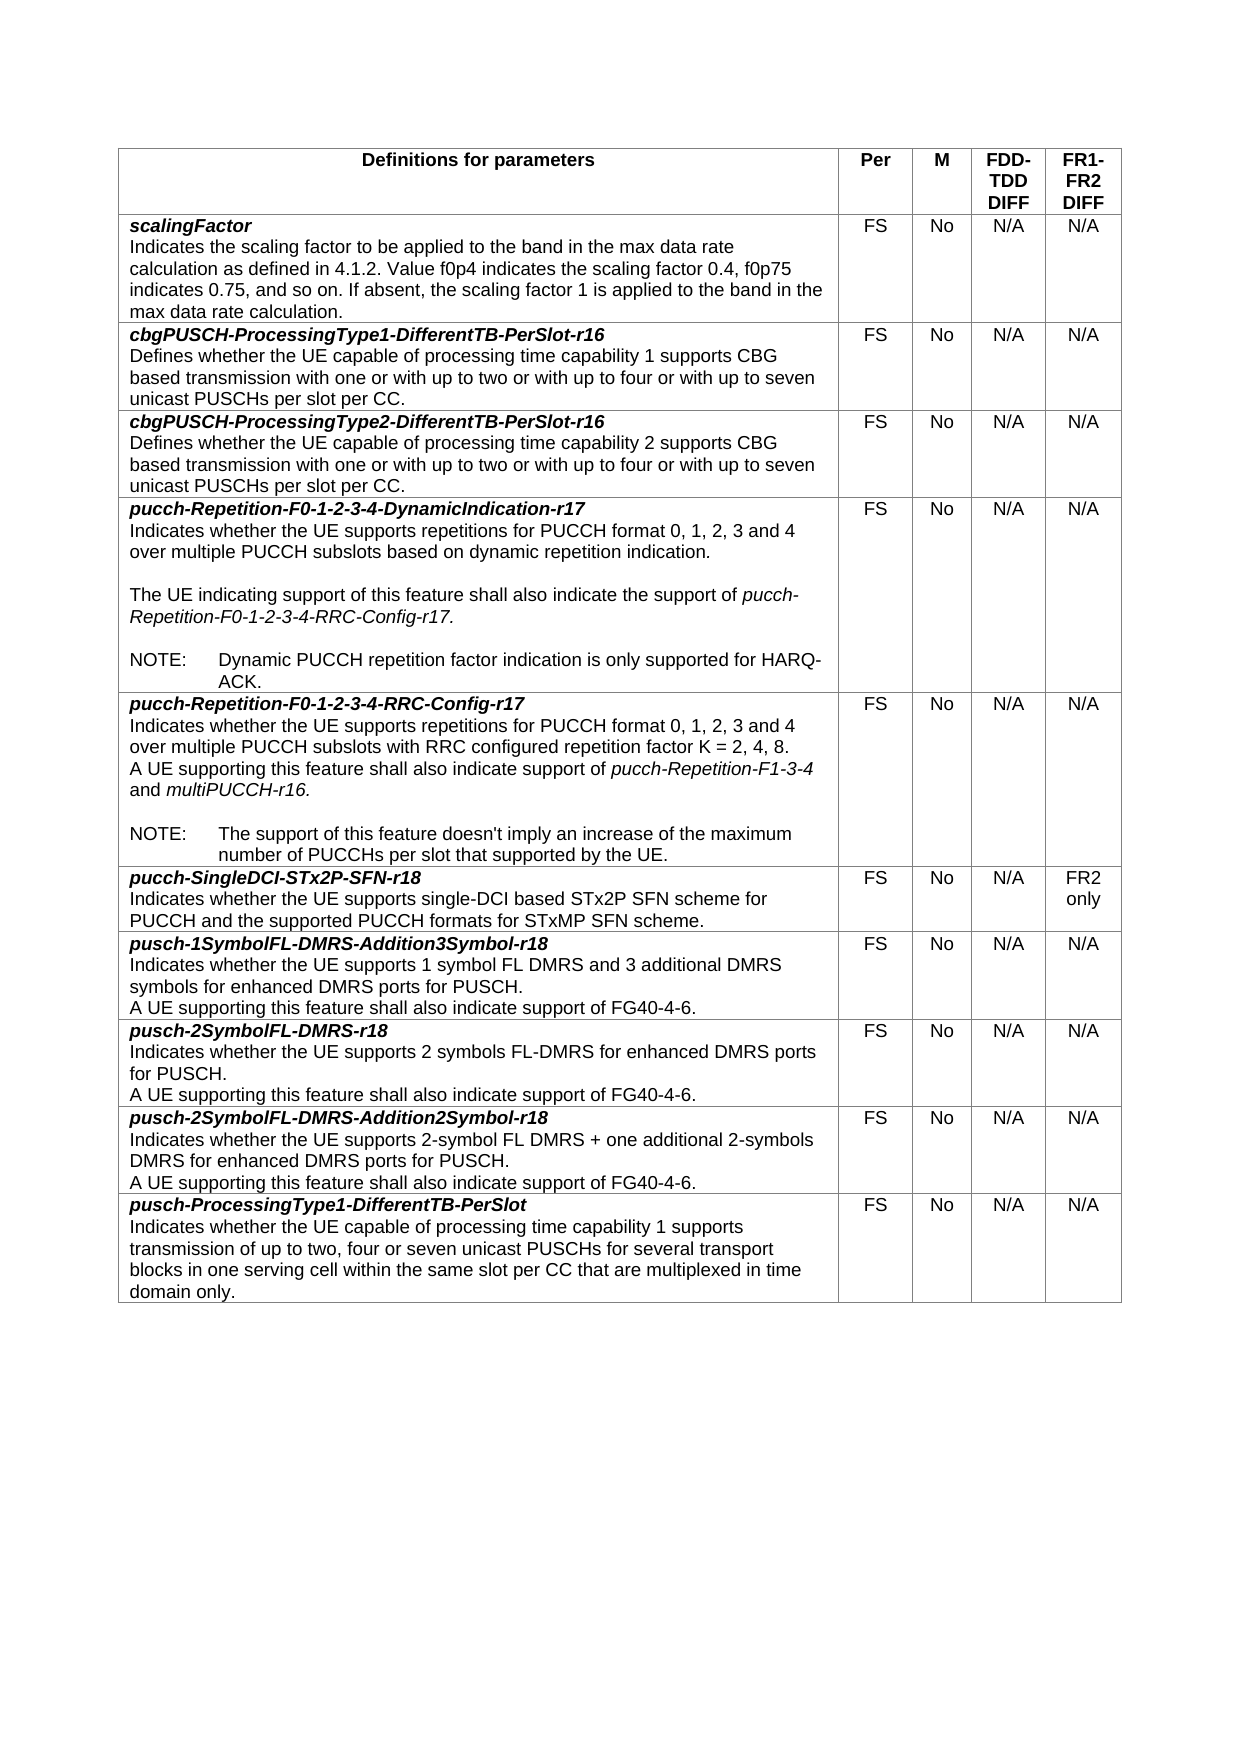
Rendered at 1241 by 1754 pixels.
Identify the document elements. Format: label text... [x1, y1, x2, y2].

table_cell N/A [972, 215, 1045, 322]
table_cell N/A [972, 693, 1045, 866]
table_cell No [913, 1194, 971, 1302]
table_cell No [913, 215, 971, 322]
table_cell N/A [972, 1020, 1045, 1106]
table_header M [913, 149, 971, 213]
table_cell N/A [972, 411, 1045, 497]
table_cell FS [839, 867, 912, 931]
table_cell N/A [1046, 411, 1121, 497]
table_cell scalingFactor Indicates the scaling factor to be applied to the band in the max data rate calculation as defined in 4.1.2. Value f0p4 indicates the scaling factor 0.4, f0p75 indicates 0.75, and so on. If absent, the scaling factor 1 is applied to the band in the max data rate calculation. [119, 215, 838, 322]
table_cell N/A [972, 867, 1045, 931]
table_cell N/A [972, 1194, 1045, 1302]
table_cell No [913, 323, 971, 409]
table_cell pusch-2SymbolFL-DMRS-r18 Indicates whether the UE supports 2 symbols FL-DMRS for enhanced DMRS ports for PUSCH. A UE supporting this feature shall also indicate support of FG40-4-6. [119, 1020, 838, 1106]
table_cell No [913, 411, 971, 497]
table_cell FS [839, 215, 912, 322]
table_cell N/A [1046, 1194, 1121, 1302]
table_cell FS [839, 498, 912, 692]
table_cell pusch-2SymbolFL-DMRS-Addition2Symbol-r18 Indicates whether the UE supports 2-symbol FL DMRS + one additional 2-symbols DMRS for enhanced DMRS ports for PUSCH. A UE supporting this feature shall also indicate support of FG40-4-6. [119, 1107, 838, 1193]
table_cell N/A [1046, 1107, 1121, 1193]
table_cell FS [839, 1020, 912, 1106]
table_cell N/A [1046, 215, 1121, 322]
table_cell pucch-Repetition-F0-1-2-3-4-RRC-Config-r17 Indicates whether the UE supports repetitions for PUCCH format 0, 1, 2, 3 and 4 over multiple PUCCH subslots with RRC configured repetition factor K = 2, 4, 8. A UE supporting this feature shall also indicate support of pucch-Repetition-F1-3-4 and multiPUCCH-r16. NOTE: The support of this feature doesn't imply an increase of the maximum number of PUCCHs per slot that supported by the UE. [119, 693, 838, 866]
table_cell pucch-SingleDCI-STx2P-SFN-r18 Indicates whether the UE supports single-DCI based STx2P SFN scheme for PUCCH and the supported PUCCH formats for STxMP SFN scheme. [119, 867, 838, 931]
table_cell pucch-Repetition-F0-1-2-3-4-DynamicIndication-r17 Indicates whether the UE supports repetitions for PUCCH format 0, 1, 2, 3 and 4 over multiple PUCCH subslots based on dynamic repetition indication. The UE indicating support of this feature shall also indicate the support of pucch-Repetition-F0-1-2-3-4-RRC-Config-r17. NOTE: Dynamic PUCCH repetition factor indication is only supported for HARQ-ACK. [119, 498, 838, 692]
table_cell N/A [972, 1107, 1045, 1193]
table_cell FR2 only [1046, 867, 1121, 931]
table_cell FS [839, 1194, 912, 1302]
table_header Per [839, 149, 912, 213]
table_cell FS [839, 693, 912, 866]
table_cell No [913, 498, 971, 692]
table_cell cbgPUSCH-ProcessingType1-DifferentTB-PerSlot-r16 Defines whether the UE capable of processing time capability 1 supports CBG based transmission with one or with up to two or with up to four or with up to seven unicast PUSCHs per slot per CC. [119, 323, 838, 409]
table_cell No [913, 1107, 971, 1193]
table_cell N/A [972, 498, 1045, 692]
table_cell cbgPUSCH-ProcessingType2-DifferentTB-PerSlot-r16 Defines whether the UE capable of processing time capability 2 supports CBG based transmission with one or with up to two or with up to four or with up to seven unicast PUSCHs per slot per CC. [119, 411, 838, 497]
table_header FDD-TDD DIFF [972, 149, 1045, 213]
table_cell N/A [1046, 1020, 1121, 1106]
table_cell No [913, 693, 971, 866]
table_header Definitions for parameters [119, 149, 838, 213]
table_cell pusch-ProcessingType1-DifferentTB-PerSlot Indicates whether the UE capable of processing time capability 1 supports transmission of up to two, four or seven unicast PUSCHs for several transport blocks in one serving cell within the same slot per CC that are multiplexed in time domain only. [119, 1194, 838, 1302]
table_cell FS [839, 932, 912, 1018]
table_cell N/A [1046, 498, 1121, 692]
table_cell FS [839, 1107, 912, 1193]
table_cell No [913, 1020, 971, 1106]
table_cell N/A [1046, 323, 1121, 409]
table_cell N/A [1046, 693, 1121, 866]
table_cell FS [839, 411, 912, 497]
table_cell pusch-1SymbolFL-DMRS-Addition3Symbol-r18 Indicates whether the UE supports 1 symbol FL DMRS and 3 additional DMRS symbols for enhanced DMRS ports for PUSCH. A UE supporting this feature shall also indicate support of FG40-4-6. [119, 932, 838, 1018]
table_cell N/A [972, 932, 1045, 1018]
table_cell No [913, 932, 971, 1018]
table_cell N/A [1046, 932, 1121, 1018]
table_cell FS [839, 323, 912, 409]
table_header FR1-FR2 DIFF [1046, 149, 1121, 213]
table_cell N/A [972, 323, 1045, 409]
table_cell No [913, 867, 971, 931]
